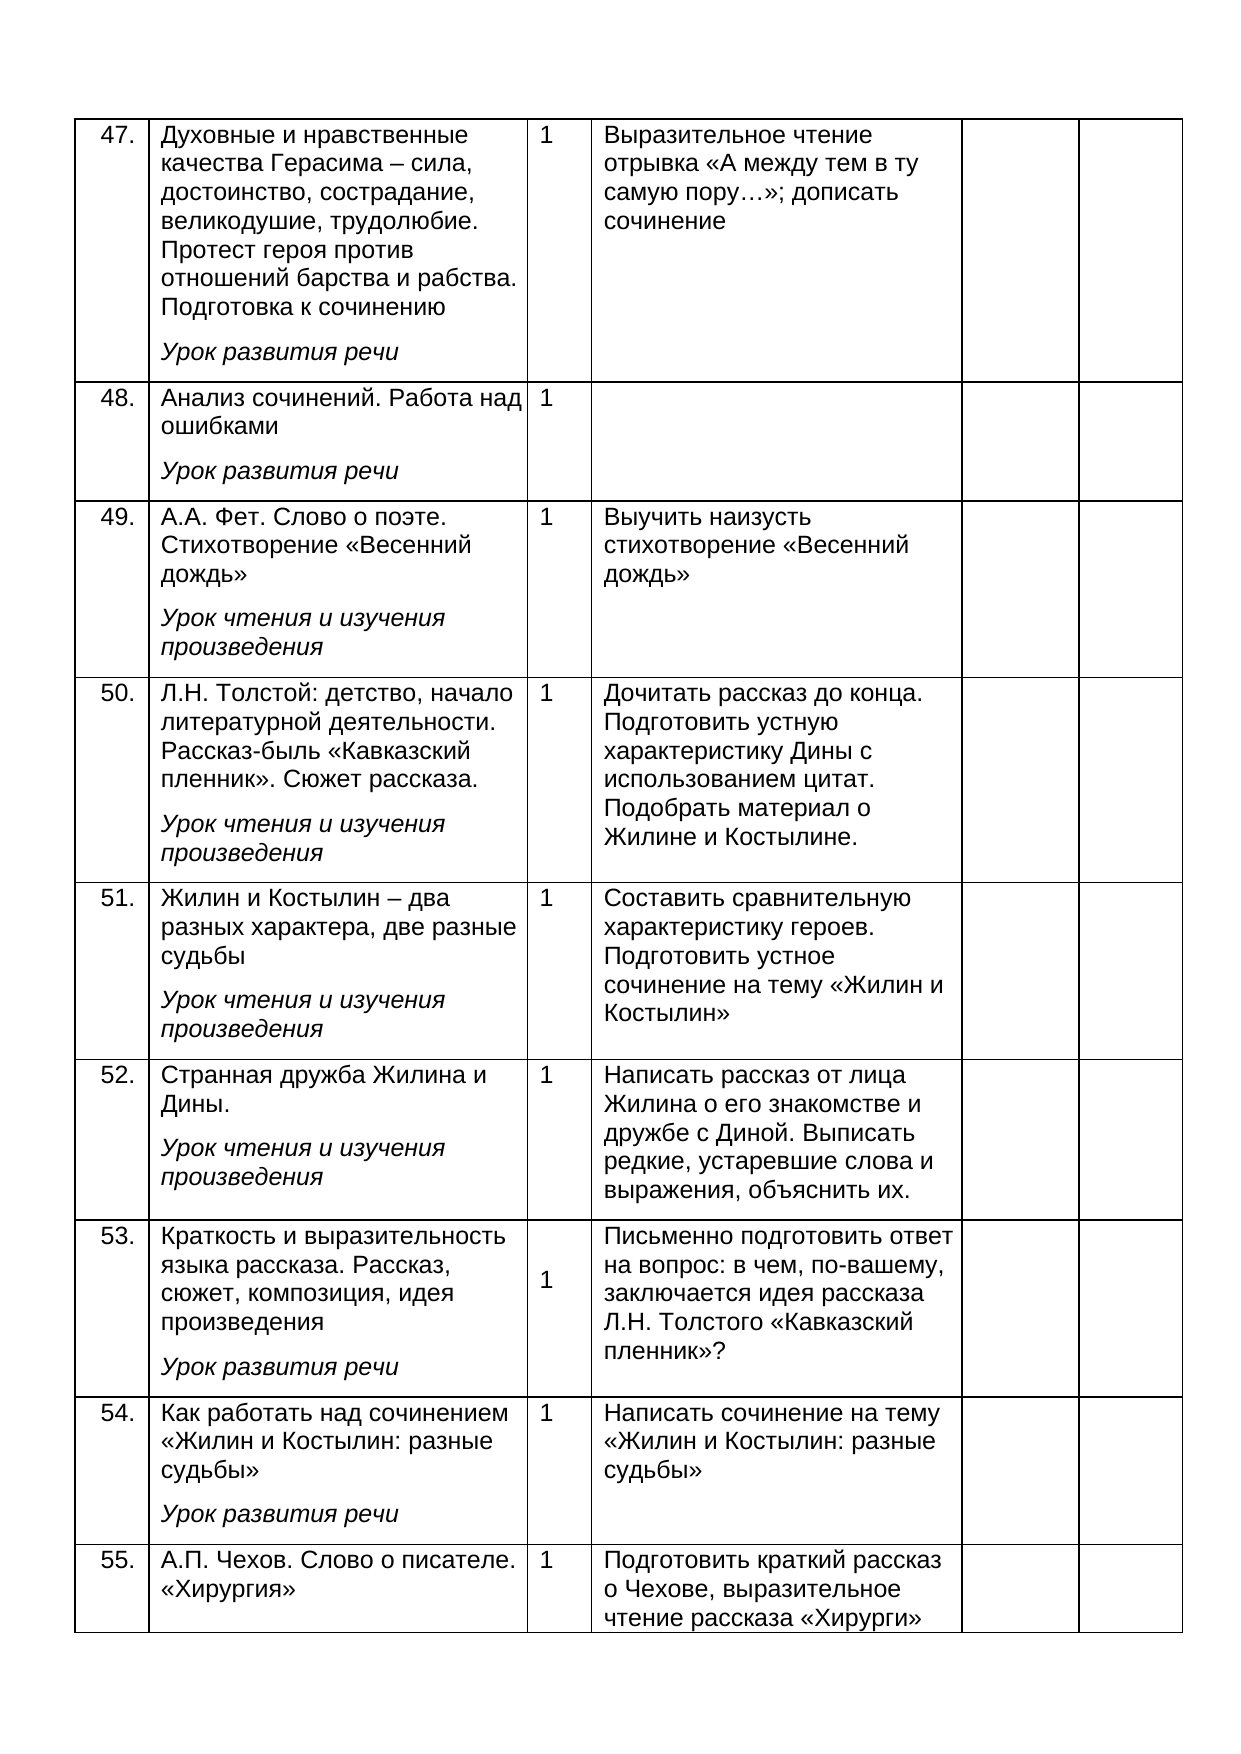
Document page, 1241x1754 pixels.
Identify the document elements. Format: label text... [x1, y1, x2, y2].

table_cell [963, 1545, 1078, 1632]
table_cell 50. [76, 678, 148, 882]
table_cell [1080, 883, 1182, 1058]
table_cell [963, 120, 1078, 381]
table_cell Духовные и нравственные качества Герасима – сила, достоинство, сострадание, великодушие, трудолюбие. Протест героя против отношений барства и рабства. Подготовка к сочинению Урок развития речи [150, 120, 527, 381]
table_cell [963, 1221, 1078, 1396]
table_cell Дочитать рассказ до конца. Подготовить устную характеристику Дины с использованием цитат. Подобрать материал о Жилине и Костылине. [592, 678, 961, 882]
table_cell Написать сочинение на тему «Жилин и Костылин: разные судьбы» [592, 1398, 961, 1544]
table_cell [1080, 1398, 1182, 1544]
table_cell 1 [528, 1060, 591, 1219]
table_cell Л.Н. Толстой: детство, начало литературной деятельности. Рассказ-быль «Кавказский пленник». Сюжет рассказа. Урок чтения и изучения произведения [150, 678, 527, 882]
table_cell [592, 1545, 961, 1632]
table_cell [1080, 678, 1182, 882]
table_cell 1 [528, 1545, 591, 1632]
table_cell 48. [76, 383, 148, 500]
table_cell [592, 383, 961, 500]
table_cell Как работать над сочинением «Жилин и Костылин: разные судьбы» Урок развития речи [150, 1398, 527, 1544]
table_cell Выразительное чтение отрывка «А между тем в ту самую пору…»; дописать сочинение [592, 120, 961, 381]
table_cell 52. [76, 1060, 148, 1219]
table_cell [963, 1398, 1078, 1544]
table_cell [963, 883, 1078, 1058]
table_cell [1080, 120, 1182, 381]
table_cell 1 [528, 883, 591, 1058]
table_cell 1 [528, 1221, 591, 1396]
table_cell Жилин и Костылин – два разных характера, две разные судьбы Урок чтения и изучения произведения [150, 883, 527, 1058]
table_cell [1080, 1545, 1182, 1632]
table_cell 1 [528, 383, 591, 500]
table_cell Странная дружба Жилина и Дины. Урок чтения и изучения произведения [150, 1060, 527, 1219]
table_cell Письменно подготовить ответ на вопрос: в чем, по-вашему, заключается идея рассказа Л.Н. Толстого «Кавказский пленник»? [592, 1221, 961, 1396]
table_cell А.А. Фет. Слово о поэте. Стихотворение «Весенний дождь» Урок чтения и изучения произведения [150, 502, 527, 677]
table_cell 1 [528, 1398, 591, 1544]
table_cell [963, 383, 1078, 500]
table_cell Краткость и выразительность языка рассказа. Рассказ, сюжет, композиция, идея произведения Урок развития речи [150, 1221, 527, 1396]
table_cell [963, 678, 1078, 882]
table_cell Выучить наизусть стихотворение «Весенний дождь» [592, 502, 961, 677]
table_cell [150, 1545, 527, 1632]
table_cell 55. [76, 1545, 148, 1632]
table_cell [1080, 502, 1182, 677]
table_cell [1080, 1221, 1182, 1396]
table_cell [1080, 383, 1182, 500]
table_cell [963, 1060, 1078, 1219]
table_cell Составить сравнительную характеристику героев. Подготовить устное сочинение на тему «Жилин и Костылин» [592, 883, 961, 1058]
table_cell Написать рассказ от лица Жилина о его знакомстве и дружбе с Диной. Выписать редкие, устаревшие слова и выражения, объяснить их. [592, 1060, 961, 1219]
table_cell 53. [76, 1221, 148, 1396]
table_cell [1080, 1060, 1182, 1219]
table_cell 49. [76, 502, 148, 677]
table_cell 51. [76, 883, 148, 1058]
table_cell 1 [528, 120, 591, 381]
table_cell [963, 502, 1078, 677]
table_cell 1 [528, 678, 591, 882]
table_cell 1 [528, 502, 591, 677]
table_cell 54. [76, 1398, 148, 1544]
table_cell Анализ сочинений. Работа над ошибками Урок развития речи [150, 383, 527, 500]
table_cell 47. [76, 120, 148, 381]
